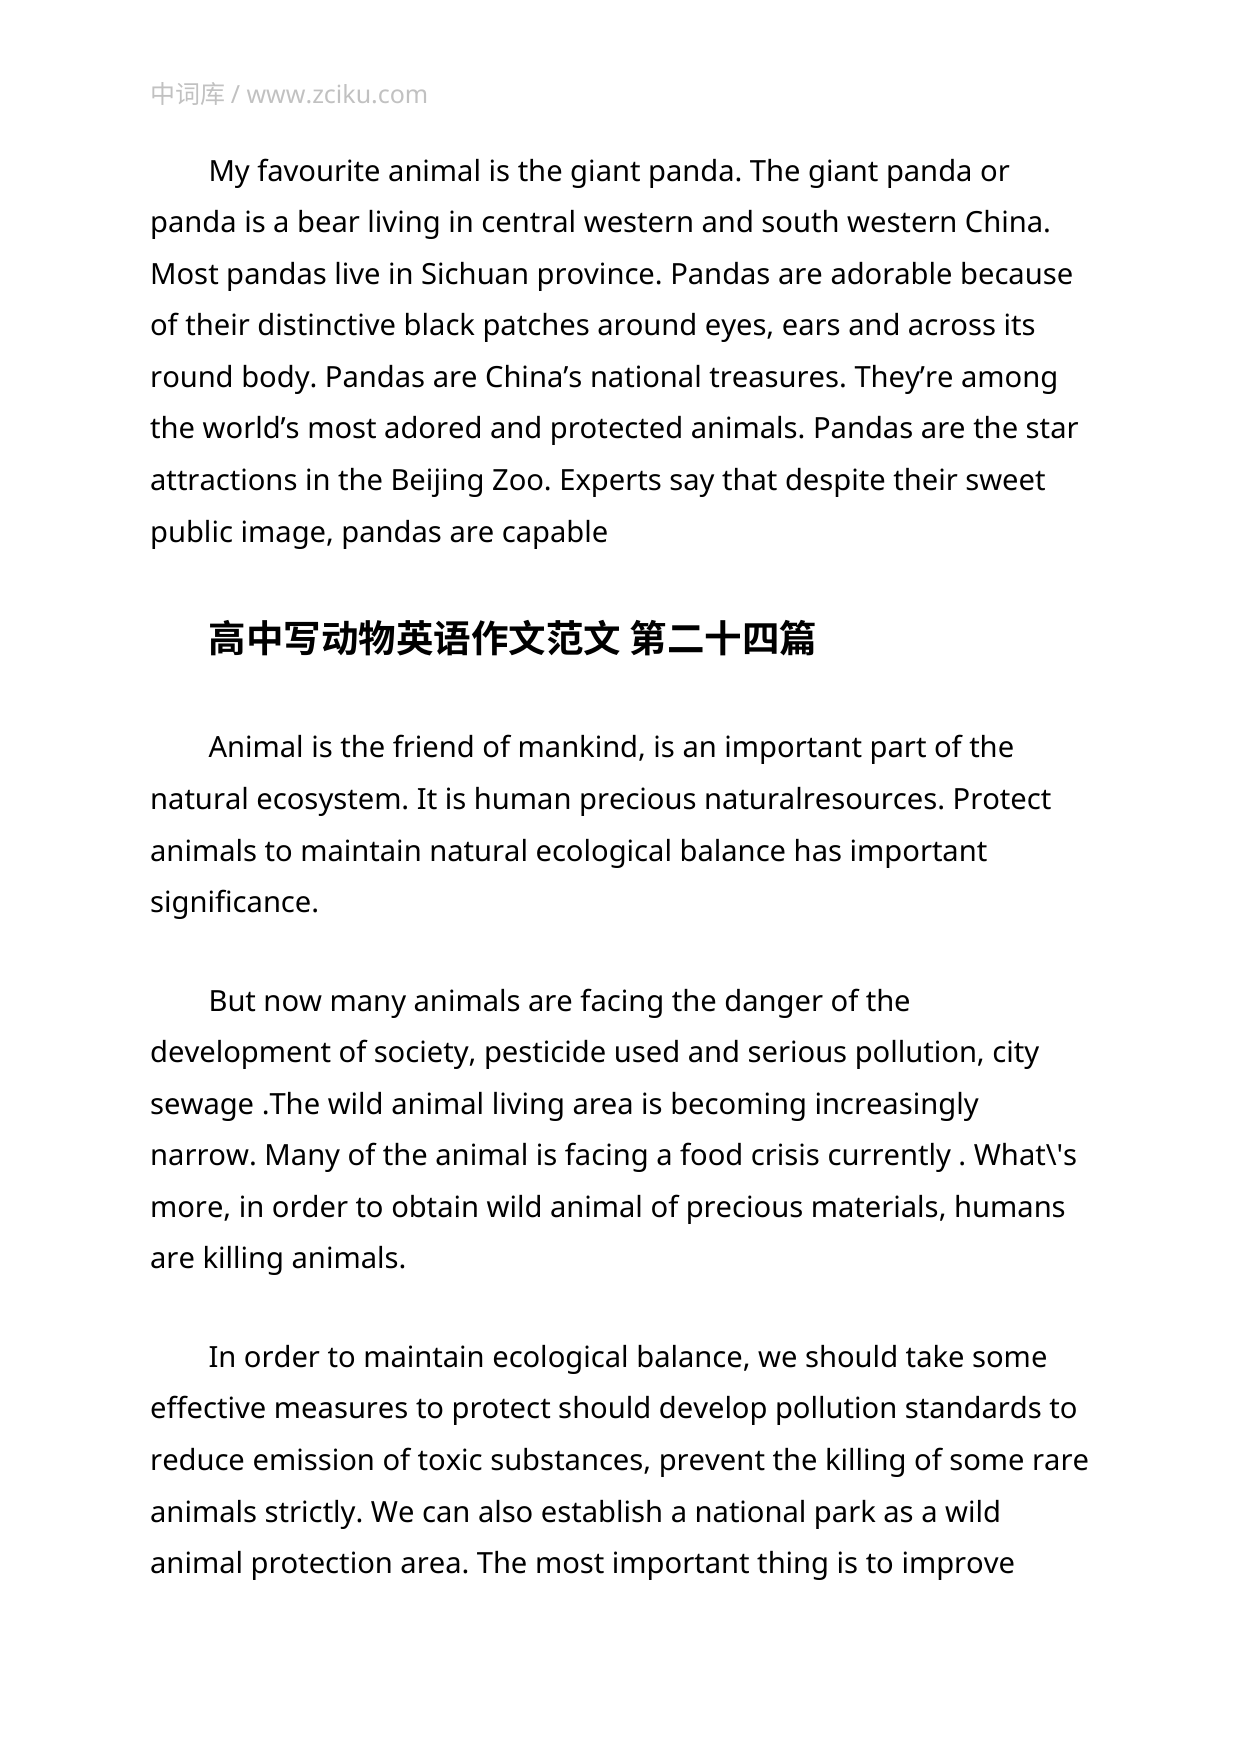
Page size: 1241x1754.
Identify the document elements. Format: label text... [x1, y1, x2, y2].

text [150, 1336, 1090, 1582]
text Animal is the friend of mankind, is an important part of the natural ecosystem. It is human precious naturalresources. Protect animals to maintain natural ecological balance has important significance. [150, 727, 1090, 921]
text But now many animals are facing the danger of the development of society, pesticide used and serious pollution, city sewage .The wild animal living area is becoming increasingly narrow. Many of the animal is facing a food crisis currently . What\'s more, in order to obtain wild animal of precious materials, humans are killing animals. [150, 980, 1090, 1277]
text My favourite animal is the giant panda. The giant panda or panda is a bear living in central western and south western China. Most pandas live in Sichuan province. Pandas are adorable because of their distinctive black patches around eyes, ears and across its round body. Pandas are China’s national treasures. They’re among the world’s most adored and protected animals. Pandas are the star attractions in the Beijing Zoo. Experts say that despite their sweet public image, pandas are capable [150, 150, 1090, 551]
text 高中写动物英语作文范文 第二十四篇 [150, 609, 1090, 664]
